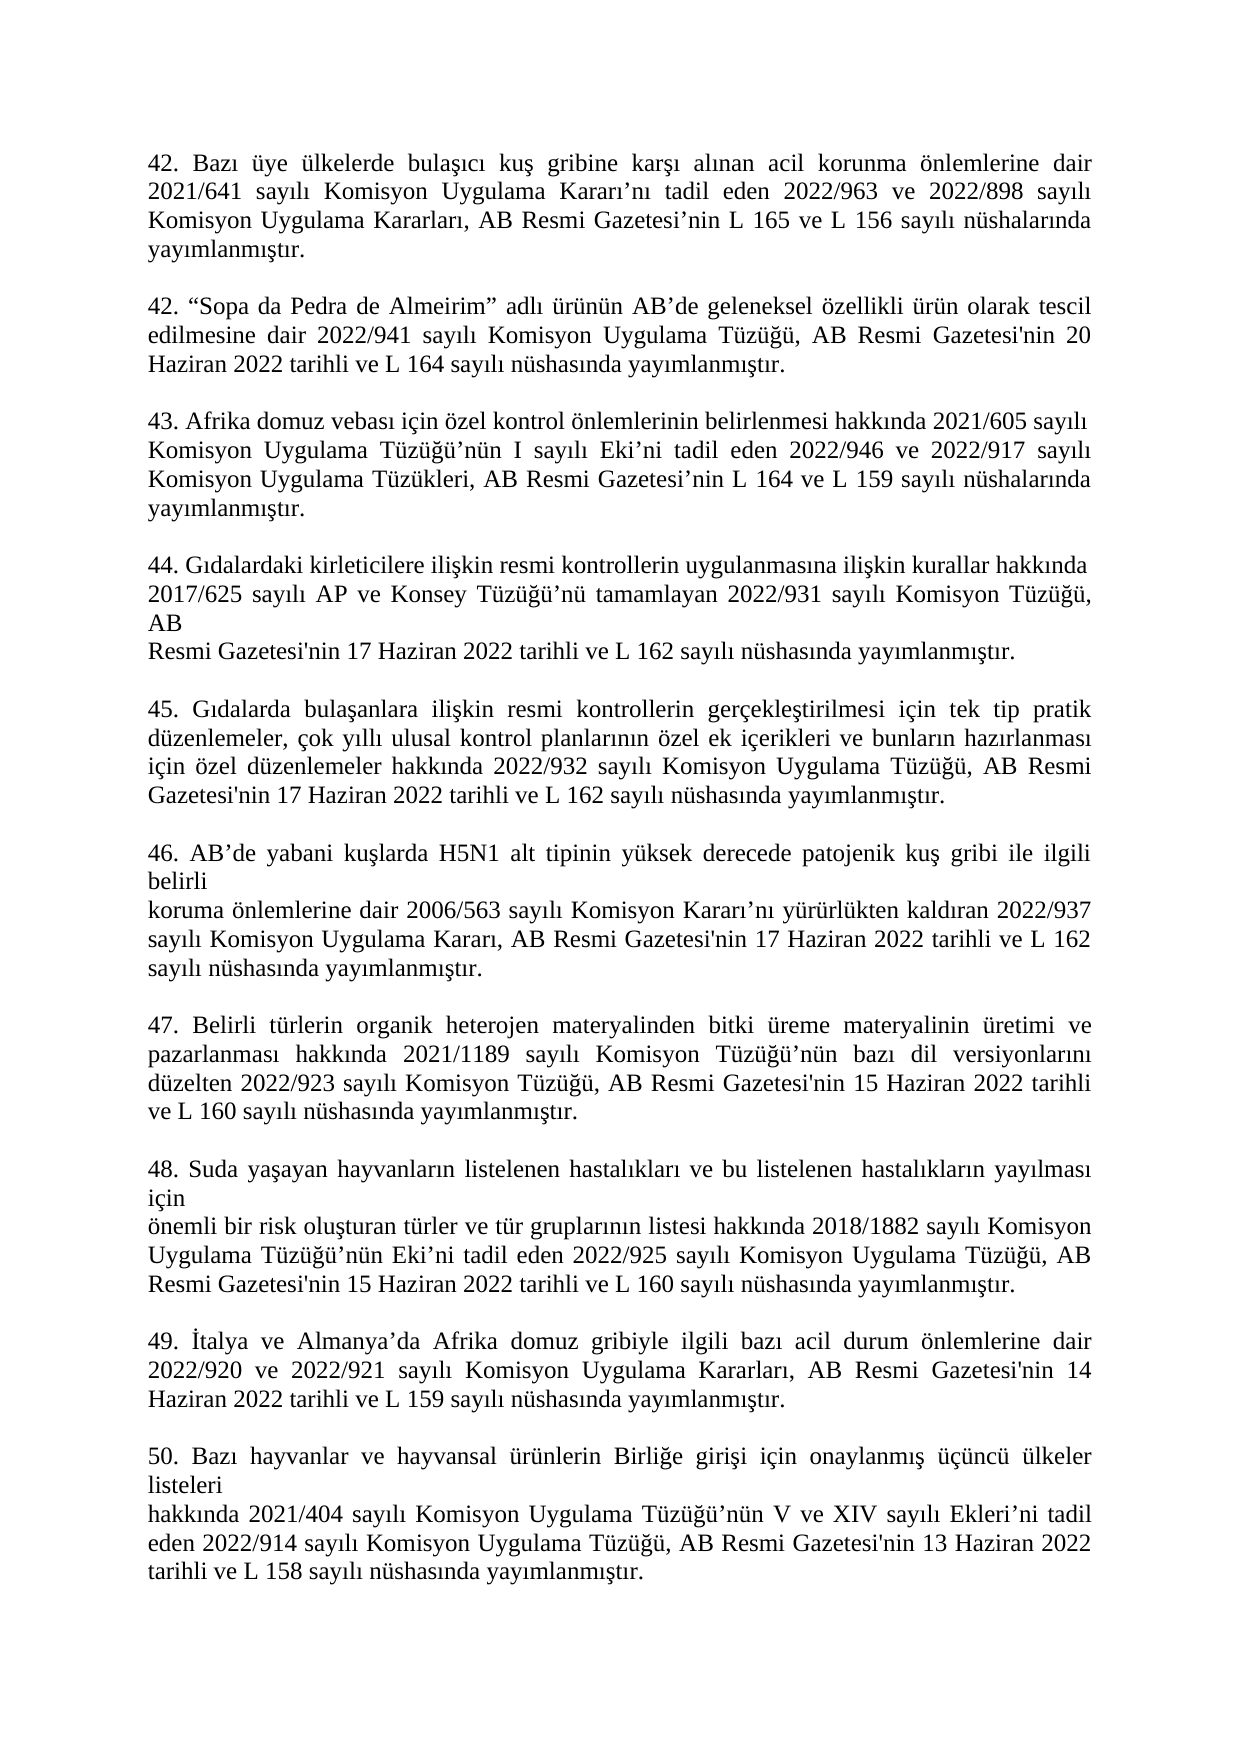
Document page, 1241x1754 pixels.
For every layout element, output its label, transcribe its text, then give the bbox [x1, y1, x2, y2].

text 50. Bazı hayvanlar ve hayvansal ürünlerin Birliğe girişi için onaylanmış üçüncü ülkeler listeleri [148, 1441, 1093, 1499]
text 2017/625 sayılı AP ve Konsey Tüzüğü’nü tamamlayan 2022/931 sayılı Komisyon Tüzüğü, AB [148, 579, 1093, 636]
text koruma önlemlerine dair 2006/563 sayılı Komisyon Kararı’nı yürürlükten kaldıran 2022/937 sayılı Komisyon Uygulama Kararı, AB Resmi Gazetesi'nin 17 Haziran 2022 tarihli ve L 162 sayılı nüshasında yayımlanmıştır. [148, 895, 1093, 981]
text 43. Afrika domuz vebası için özel kontrol önlemlerinin belirlenmesi hakkında 2021/605 sayılı [148, 406, 1093, 435]
text 45. Gıdalarda bulaşanlara ilişkin resmi kontrollerin gerçekleştirilmesi için tek tip pratik düzenlemeler, çok yıllı ulusal kontrol planlarının özel ek içerikleri ve bunların hazırlanması için özel düzenlemeler hakkında 2022/932 sayılı Komisyon Uygulama Tüzüğü, AB Resmi Gazetesi'nin 17 Haziran 2022 tarihli ve L 162 sayılı nüshasında yayımlanmıştır. [148, 694, 1093, 809]
text önemli bir risk oluşturan türler ve tür gruplarının listesi hakkında 2018/1882 sayılı Komisyon Uygulama Tüzüğü’nün Eki’ni tadil eden 2022/925 sayılı Komisyon Uygulama Tüzüğü, AB Resmi Gazetesi'nin 15 Haziran 2022 tarihli ve L 160 sayılı nüshasında yayımlanmıştır. [148, 1211, 1093, 1298]
text Komisyon Uygulama Tüzüğü’nün I sayılı Eki’ni tadil eden 2022/946 ve 2022/917 sayılı Komisyon Uygulama Tüzükleri, AB Resmi Gazetesi’nin L 164 ve L 159 sayılı nüshalarında yayımlanmıştır. [148, 435, 1093, 521]
text 42. “Sopa da Pedra de Almeirim” adlı ürünün AB’de geleneksel özellikli ürün olarak tescil edilmesine dair 2022/941 sayılı Komisyon Uygulama Tüzüğü, AB Resmi Gazetesi'nin 20 Haziran 2022 tarihli ve L 164 sayılı nüshasında yayımlanmıştır. [148, 291, 1093, 378]
text 46. AB’de yabani kuşlarda H5N1 alt tipinin yüksek derecede patojenik kuş gribi ile ilgili belirli [148, 838, 1093, 895]
text 49. İtalya ve Almanya’da Afrika domuz gribiyle ilgili bazı acil durum önlemlerine dair 2022/920 ve 2022/921 sayılı Komisyon Uygulama Kararları, AB Resmi Gazetesi'nin 14 Haziran 2022 tarihli ve L 159 sayılı nüshasında yayımlanmıştır. [148, 1326, 1093, 1413]
text 42. Bazı üye ülkelerde bulaşıcı kuş gribine karşı alınan acil korunma önlemlerine dair 2021/641 sayılı Komisyon Uygulama Kararı’nı tadil eden 2022/963 ve 2022/898 sayılı Komisyon Uygulama Kararları, AB Resmi Gazetesi’nin L 165 ve L 156 sayılı nüshalarında yayımlanmıştır. [148, 148, 1093, 263]
text 47. Belirli türlerin organik heterojen materyalinden bitki üreme materyalinin üretimi ve pazarlanması hakkında 2021/1189 sayılı Komisyon Tüzüğü’nün bazı dil versiyonlarını düzelten 2022/923 sayılı Komisyon Tüzüğü, AB Resmi Gazetesi'nin 15 Haziran 2022 tarihli ve L 160 sayılı nüshasında yayımlanmıştır. [148, 1010, 1093, 1125]
text 44. Gıdalardaki kirleticilere ilişkin resmi kontrollerin uygulanmasına ilişkin kurallar hakkında [148, 550, 1093, 579]
text 48. Suda yaşayan hayvanların listelenen hastalıkları ve bu listelenen hastalıkların yayılması için [148, 1154, 1093, 1211]
text Resmi Gazetesi'nin 17 Haziran 2022 tarihli ve L 162 sayılı nüshasında yayımlanmıştır. [148, 636, 1093, 665]
text hakkında 2021/404 sayılı Komisyon Uygulama Tüzüğü’nün V ve XIV sayılı Ekleri’ni tadil eden 2022/914 sayılı Komisyon Uygulama Tüzüğü, AB Resmi Gazetesi'nin 13 Haziran 2022 tarihli ve L 158 sayılı nüshasında yayımlanmıştır. [148, 1499, 1093, 1585]
